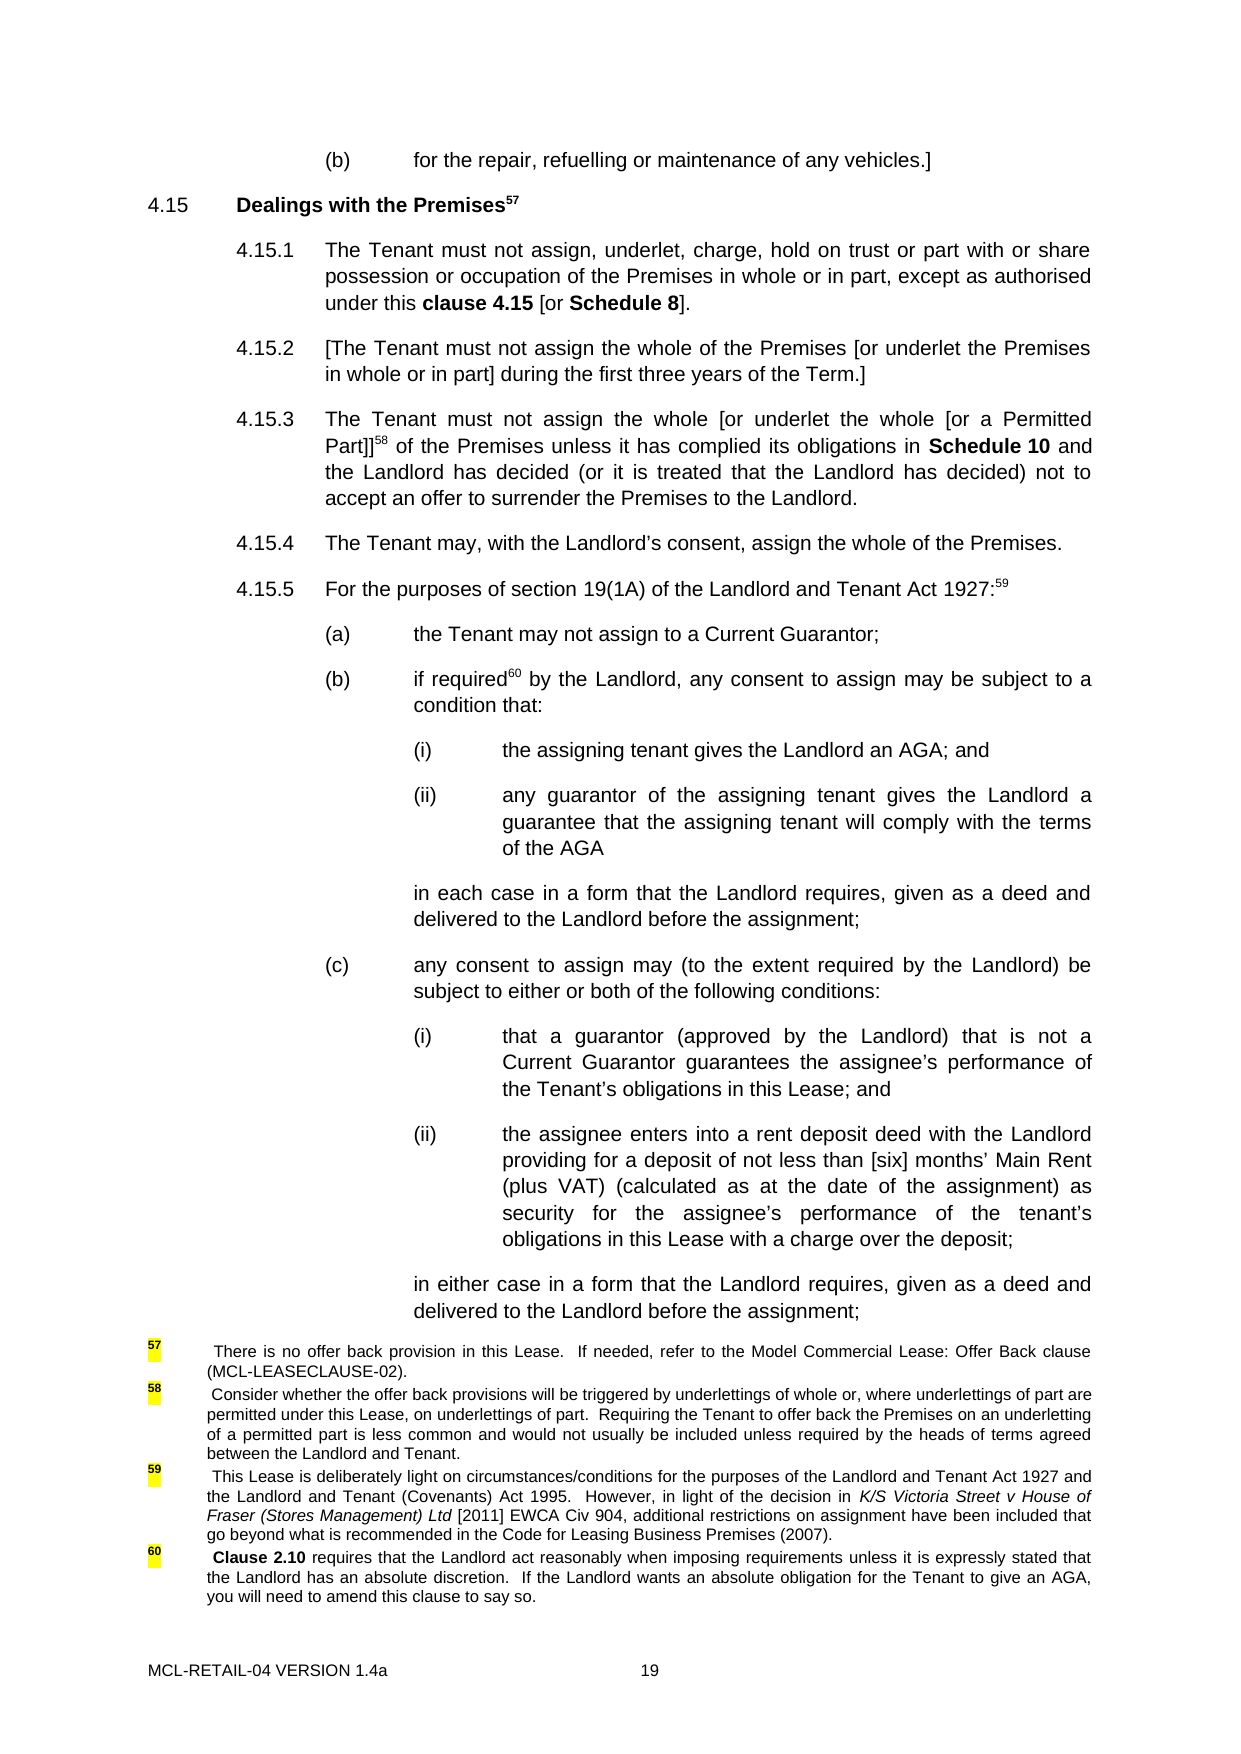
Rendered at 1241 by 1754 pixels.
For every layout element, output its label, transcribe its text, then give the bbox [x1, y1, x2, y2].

text in either case in a form that the Landlord requires, given as a deed and delivered to the Landlord before the assignment; [413, 1272, 1093, 1322]
subtitle [The Tenant must not assign the whole of the Premises [or underlet the Premises in whole or in part] during the first three years of the Term.] [236, 336, 1093, 386]
subtitle the Tenant may not assign to a Current Guarantor; [325, 621, 1093, 645]
subtitle if required by the Landlord, any consent to assign may be subject to a condition that: [325, 667, 1093, 717]
text in each case in a form that the Landlord requires, given as a deed and delivered to the Landlord before the assignment; [413, 881, 1093, 931]
subtitle For the purposes of section 19(1A) of the Landlord and Tenant Act 1927: [236, 576, 1093, 600]
subtitle the assigning tenant gives the Landlord an AGA; and [413, 738, 1093, 762]
subtitle any guarantor of the assigning tenant gives the Landlord a guarantee that the assigning tenant will comply with the terms of the AGA [413, 783, 1093, 860]
subtitle the assignee enters into a rent deposit deed with the Landlord providing for a deposit of not less than [six] months’ Main Rent (plus VAT) (calculated as at the date of the assignment) as security for the assignee’s performance of the tenant’s obligations in this Lease with a charge over the deposit; [413, 1122, 1093, 1251]
subtitle that a guarantor (approved by the Landlord) that is not a Current Guarantor guarantees the assignee’s performance of the Tenant’s obligations in this Lease; and [413, 1024, 1093, 1101]
subtitle The Tenant may, with the Landlord’s consent, assign the whole of the Premises. [236, 531, 1093, 555]
subtitle The Tenant must not assign, underlet, charge, hold on trust or part with or share possession or occupation of the Premises in whole or in part, except as authorised under this clause 4.15 [or Schedule 8]. [236, 238, 1093, 314]
subtitle The Tenant must not assign the whole [or underlet the whole [or a Permitted Part]] of the Premises unless it has complied its obligations in Schedule 10 and the Landlord has decided (or it is treated that the Landlord has decided) not to accept an offer to surrender the Premises to the Landlord. [236, 407, 1093, 510]
subtitle for the repair, refuelling or maintenance of any vehicles.] [325, 148, 1093, 172]
subtitle any consent to assign may (to the extent required by the Landlord) be subject to either or both of the following conditions: [325, 952, 1093, 1003]
subtitle Dealings with the Premises [148, 193, 1093, 217]
